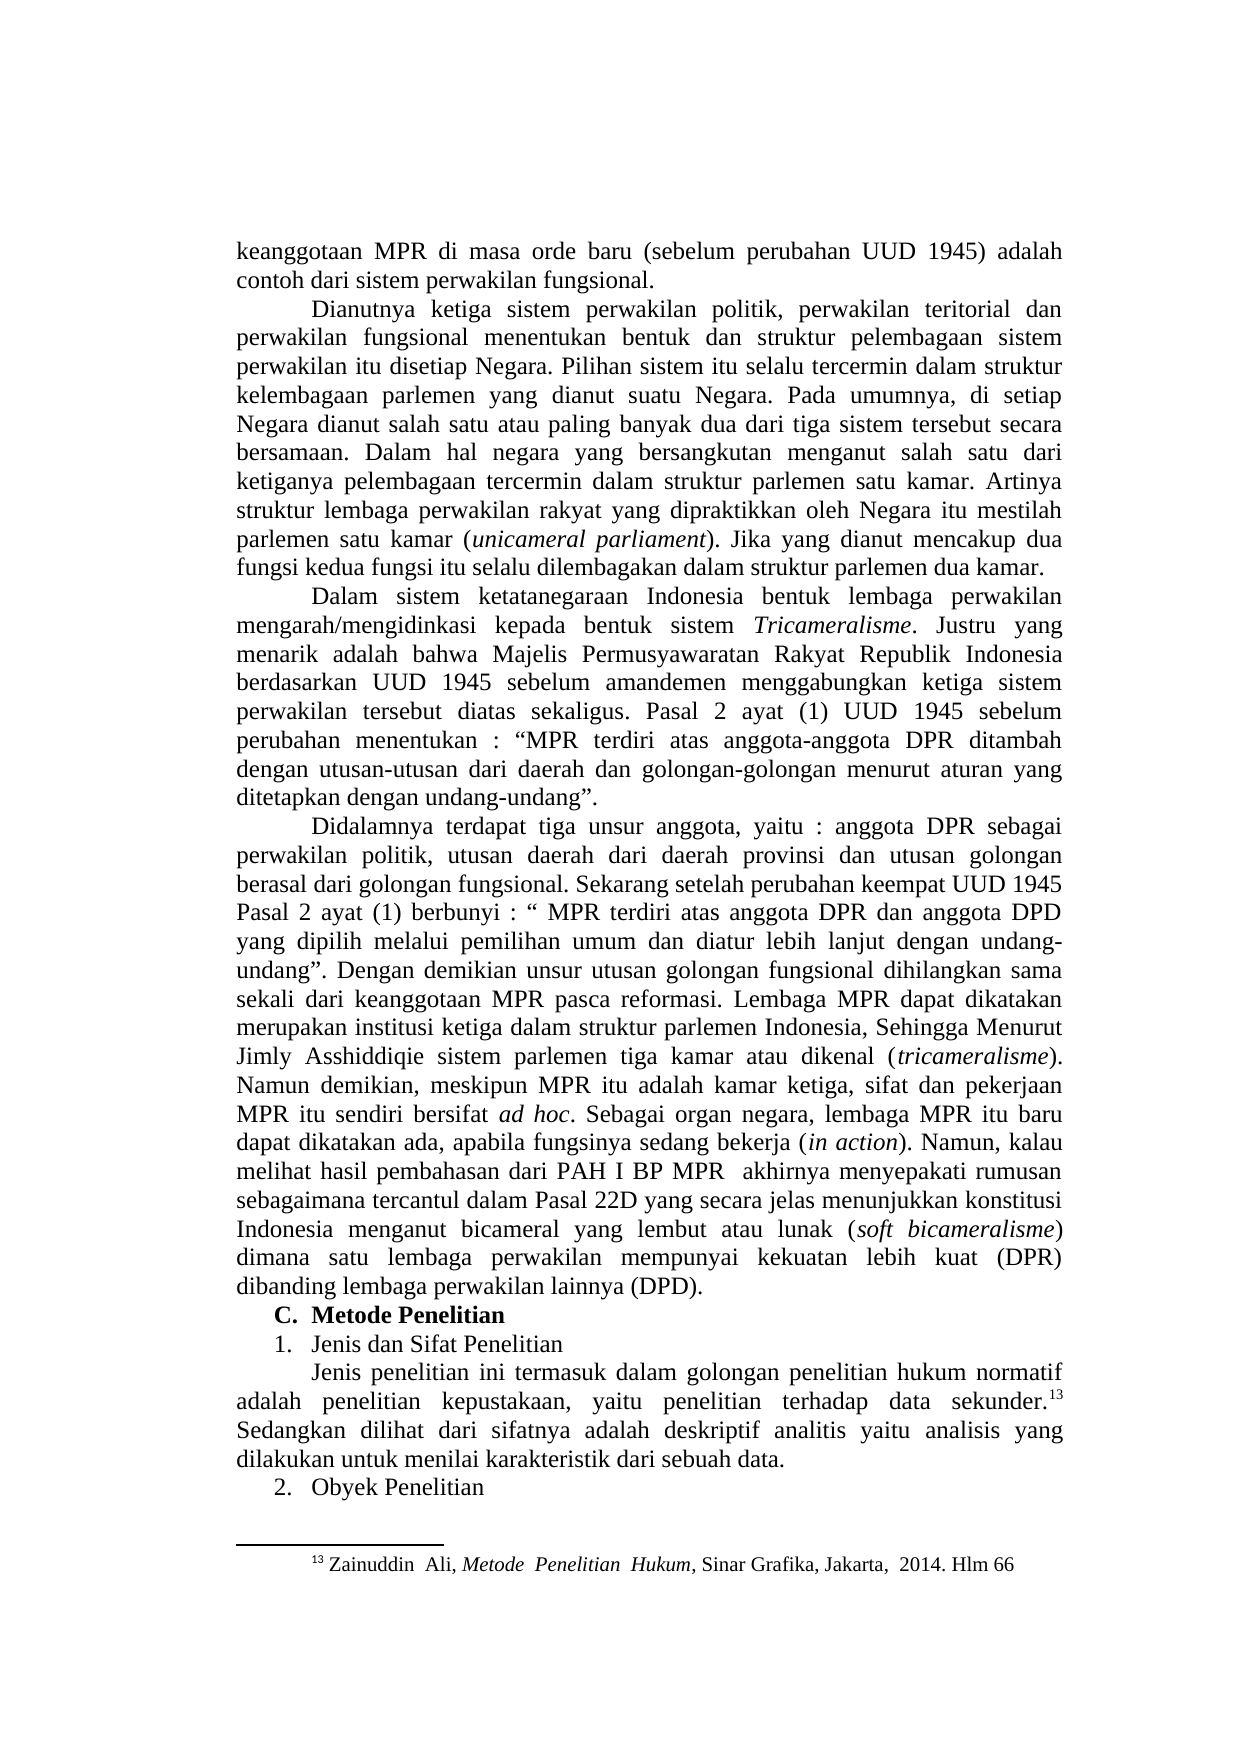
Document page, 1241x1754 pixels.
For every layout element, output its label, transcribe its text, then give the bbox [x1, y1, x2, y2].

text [236, 236, 1063, 294]
list Metode Penelitian [274, 1300, 1063, 1329]
text Jenis penelitian ini termasuk dalam golongan penelitian hukum normatif adalah penelitian kepustakaan, yaitu penelitian terhadap data sekunder. Sedangkan dilihat dari sifatnya adalah deskriptif analitis yaitu analisis yang dilakukan untuk menilai karakteristik dari sebuah data. [236, 1357, 1063, 1472]
list Jenis dan Sifat Penelitian [274, 1329, 1063, 1357]
list Obyek Penelitian [274, 1472, 1063, 1501]
text Dalam sistem ketatanegaraan Indonesia bentuk lembaga perwakilan mengarah/mengidinkasi kepada bentuk sistem Tricameralisme. Justru yang menarik adalah bahwa Majelis Permusyawaratan Rakyat Republik Indonesia berdasarkan UUD 1945 sebelum amandemen menggabungkan ketiga sistem perwakilan tersebut diatas sekaligus. Pasal 2 ayat (1) UUD 1945 sebelum perubahan menentukan : “MPR terdiri atas anggota-anggota DPR ditambah dengan utusan-utusan dari daerah dan golongan-golongan menurut aturan yang ditetapkan dengan undang-undang”. [236, 581, 1063, 811]
text Dianutnya ketiga sistem perwakilan politik, perwakilan teritorial dan perwakilan fungsional menentukan bentuk dan struktur pelembagaan sistem perwakilan itu disetiap Negara. Pilihan sistem itu selalu tercermin dalam struktur kelembagaan parlemen yang dianut suatu Negara. Pada umumnya, di setiap Negara dianut salah satu atau paling banyak dua dari tiga sistem tersebut secara bersamaan. Dalam hal negara yang bersangkutan menganut salah satu dari ketiganya pelembagaan tercermin dalam struktur parlemen satu kamar. Artinya struktur lembaga perwakilan rakyat yang dipraktikkan oleh Negara itu mestilah parlemen satu kamar (unicameral parliament). Jika yang dianut mencakup dua fungsi kedua fungsi itu selalu dilembagakan dalam struktur parlemen dua kamar. [236, 294, 1063, 581]
text Didalamnya terdapat tiga unsur anggota, yaitu : anggota DPR sebagai perwakilan politik, utusan daerah dari daerah provinsi dan utusan golongan berasal dari golongan fungsional. Sekarang setelah perubahan keempat UUD 1945 Pasal 2 ayat (1) berbunyi : “ MPR terdiri atas anggota DPR dan anggota DPD yang dipilih melalui pemilihan umum dan diatur lebih lanjut dengan undang-undang”. Dengan demikian unsur utusan golongan fungsional dihilangkan sama sekali dari keanggotaan MPR pasca reformasi. Lembaga MPR dapat dikatakan merupakan institusi ketiga dalam struktur parlemen Indonesia, Sehingga Menurut Jimly Asshiddiqie sistem parlemen tiga kamar atau dikenal (tricameralisme). Namun demikian, meskipun MPR itu adalah kamar ketiga, sifat dan pekerjaan MPR itu sendiri bersifat ad hoc. Sebagai organ negara, lembaga MPR itu baru dapat dikatakan ada, apabila fungsinya sedang bekerja (in action). Namun, kalau melihat hasil pembahasan dari PAH I BP MPR akhirnya menyepakati rumusan sebagaimana tercantul dalam Pasal 22D yang secara jelas menunjukkan konstitusi Indonesia menganut bicameral yang lembut atau lunak (soft bicameralisme) dimana satu lembaga perwakilan mempunyai kekuatan lebih kuat (DPR) dibanding lembaga perwakilan lainnya (DPD). [236, 811, 1063, 1300]
